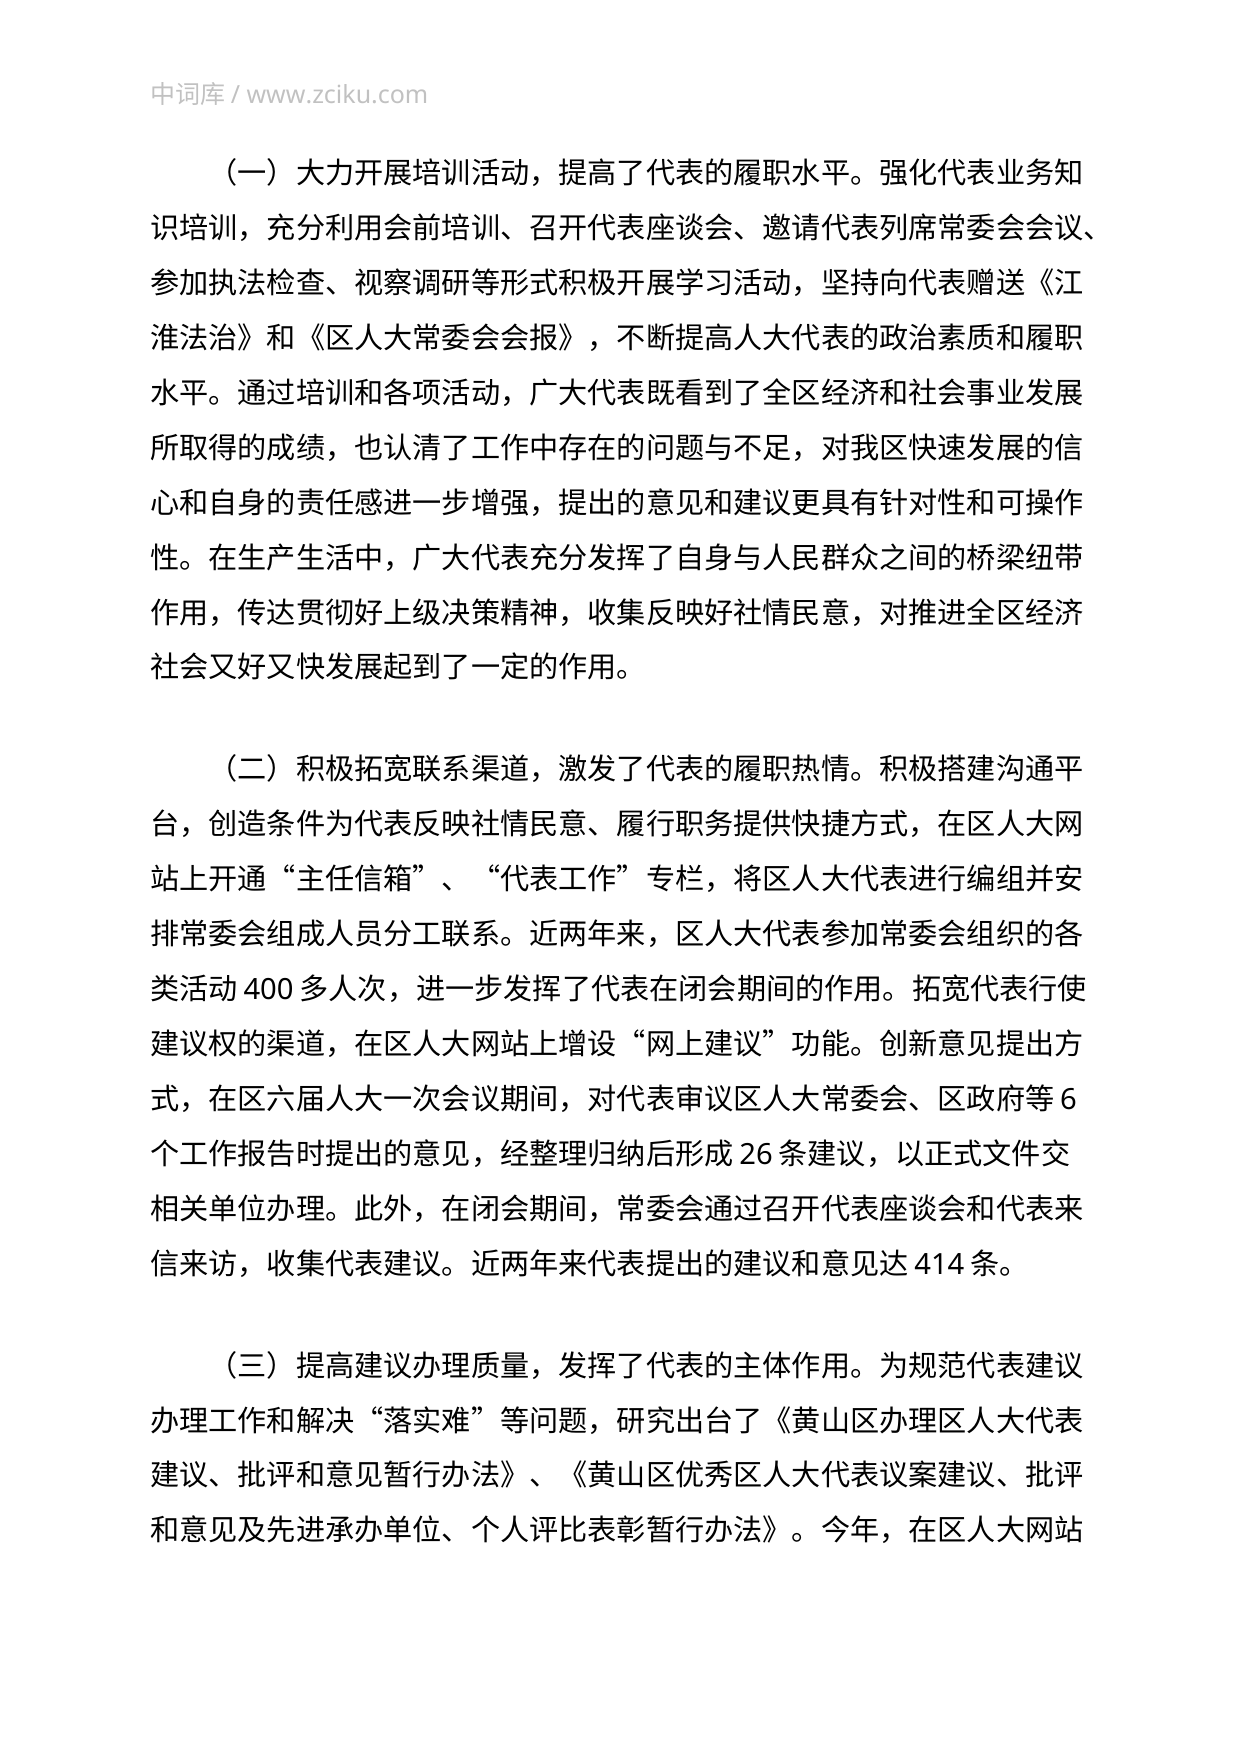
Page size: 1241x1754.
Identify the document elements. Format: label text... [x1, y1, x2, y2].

text （二）积极拓宽联系渠道，激发了代表的履职热情。积极搭建沟通平台，创造条件为代表反映社情民意、履行职务提供快捷方式，在区人大网站上开通“主任信箱”、“代表工作”专栏，将区人大代表进行编组并安排常委会组成人员分工联系。近两年来，区人大代表参加常委会组织的各类活动400多人次，进一步发挥了代表在闭会期间的作用。拓宽代表行使建议权的渠道，在区人大网站上增设“网上建议”功能。创新意见提出方式，在区六届人大一次会议期间，对代表审议区人大常委会、区政府等6个工作报告时提出的意见，经整理归纳后形成26条建议，以正式文件交相关单位办理。此外，在闭会期间，常委会通过召开代表座谈会和代表来信来访，收集代表建议。近两年来代表提出的建议和意见达414条。 [150, 746, 1090, 1283]
text （一）大力开展培训活动，提高了代表的履职水平。强化代表业务知识培训，充分利用会前培训、召开代表座谈会、邀请代表列席常委会会议、参加执法检查、视察调研等形式积极开展学习活动，坚持向代表赠送《江淮法治》和《区人大常委会会报》，不断提高人大代表的政治素质和履职水平。通过培训和各项活动，广大代表既看到了全区经济和社会事业发展所取得的成绩，也认清了工作中存在的问题与不足，对我区快速发展的信心和自身的责任感进一步增强，提出的意见和建议更具有针对性和可操作性。在生产生活中，广大代表充分发挥了自身与人民群众之间的桥梁纽带作用，传达贯彻好上级决策精神，收集反映好社情民意，对推进全区经济社会又好又快发展起到了一定的作用。 [150, 150, 1090, 686]
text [150, 1342, 1090, 1549]
